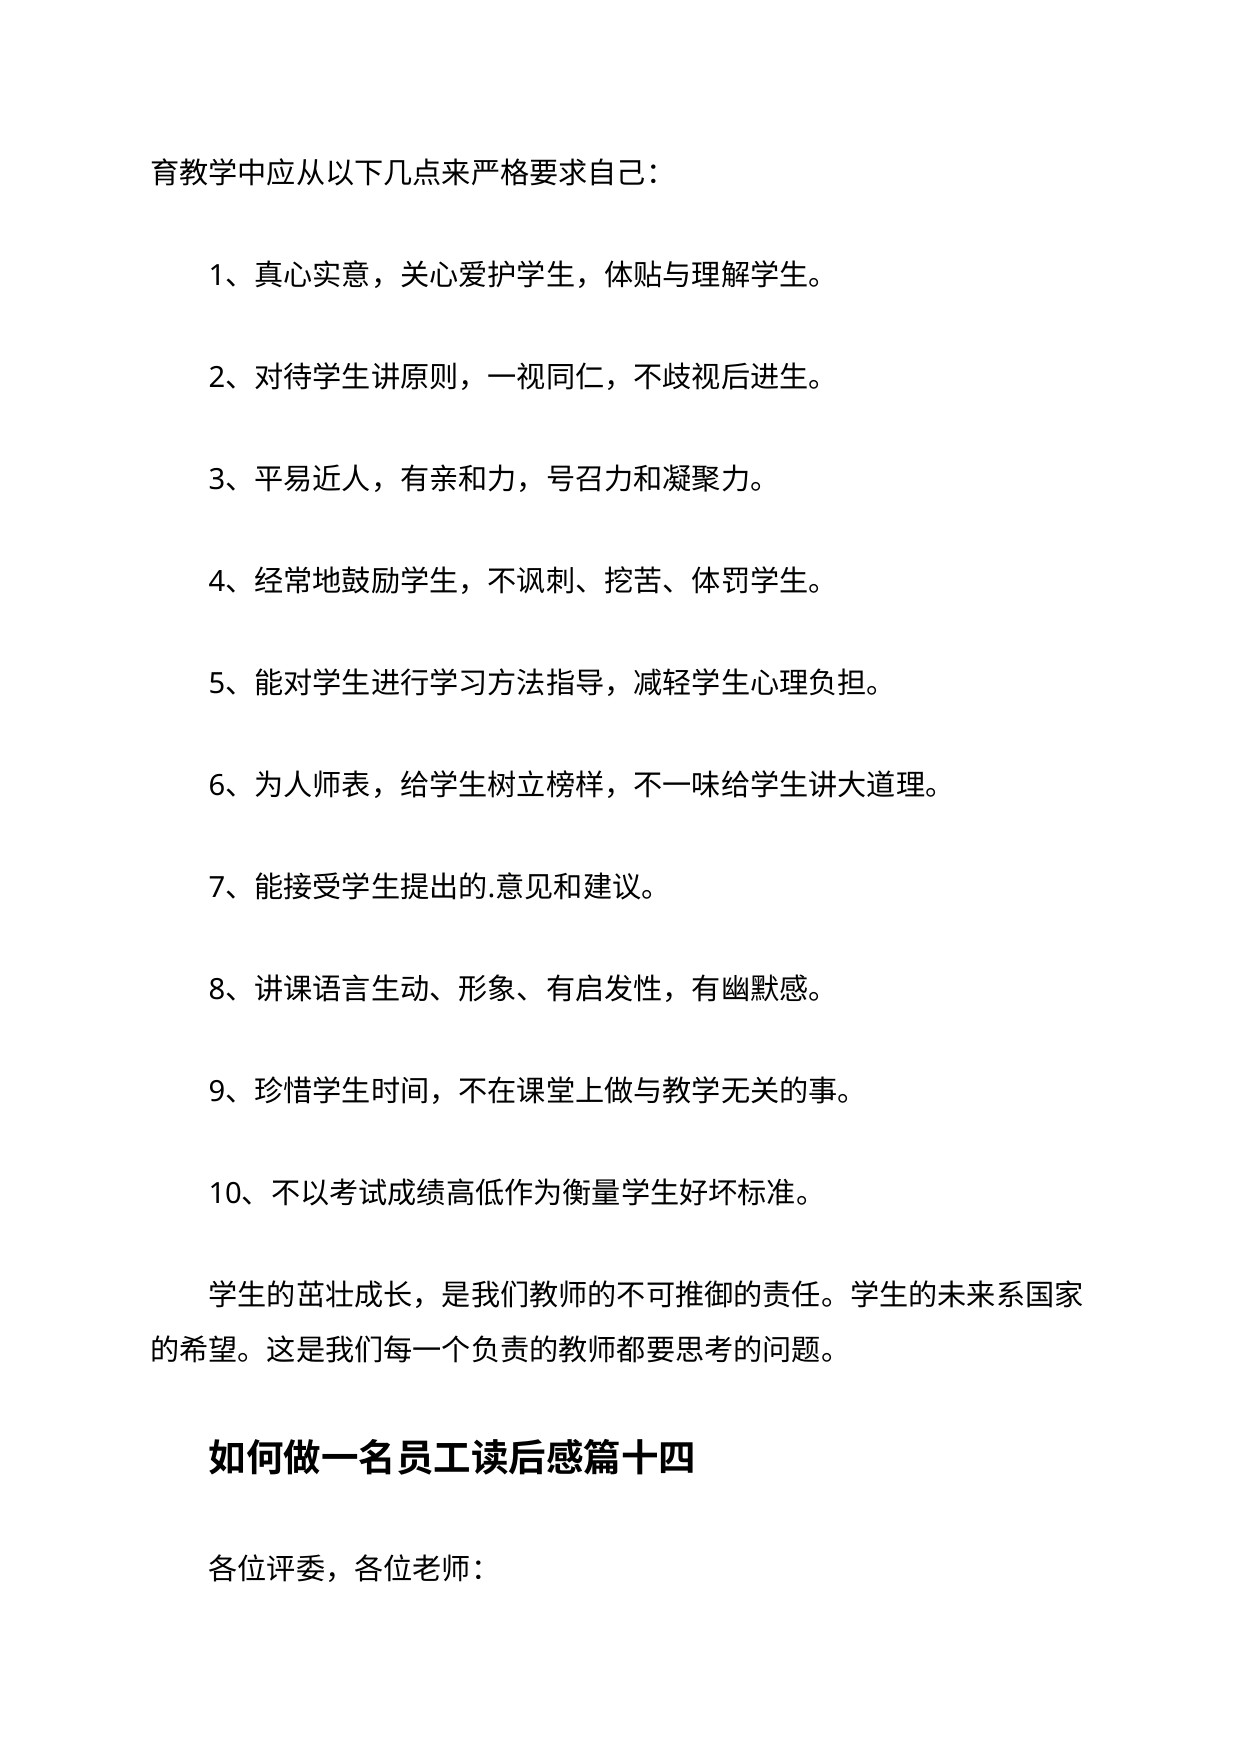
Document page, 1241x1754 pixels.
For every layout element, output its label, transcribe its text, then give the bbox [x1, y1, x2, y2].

text 各位评委，各位老师： [150, 1546, 1090, 1588]
text 4、经常地鼓励学生，不讽刺、挖苦、体罚学生。 [150, 558, 1090, 600]
text 7、能接受学生提出的.意见和建议。 [150, 864, 1090, 906]
text 2、对待学生讲原则，一视同仁，不歧视后进生。 [150, 354, 1090, 396]
text 8、讲课语言生动、形象、有启发性，有幽默感。 [150, 966, 1090, 1008]
text 3、平易近人，有亲和力，号召力和凝聚力。 [150, 456, 1090, 498]
text 如何做一名员工读后感篇十四 [150, 1428, 1090, 1482]
text 10、不以考试成绩高低作为衡量学生好坏标准。 [150, 1169, 1090, 1212]
text 1、真心实意，关心爱护学生，体贴与理解学生。 [150, 252, 1090, 294]
text 学生的茁壮成长，是我们教师的不可推御的责任。学生的未来系国家的希望。这是我们每一个负责的教师都要思考的问题。 [150, 1272, 1090, 1369]
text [150, 150, 1090, 192]
text 6、为人师表，给学生树立榜样，不一味给学生讲大道理。 [150, 762, 1090, 804]
text 5、能对学生进行学习方法指导，减轻学生心理负担。 [150, 660, 1090, 702]
text 9、珍惜学生时间，不在课堂上做与教学无关的事。 [150, 1068, 1090, 1110]
